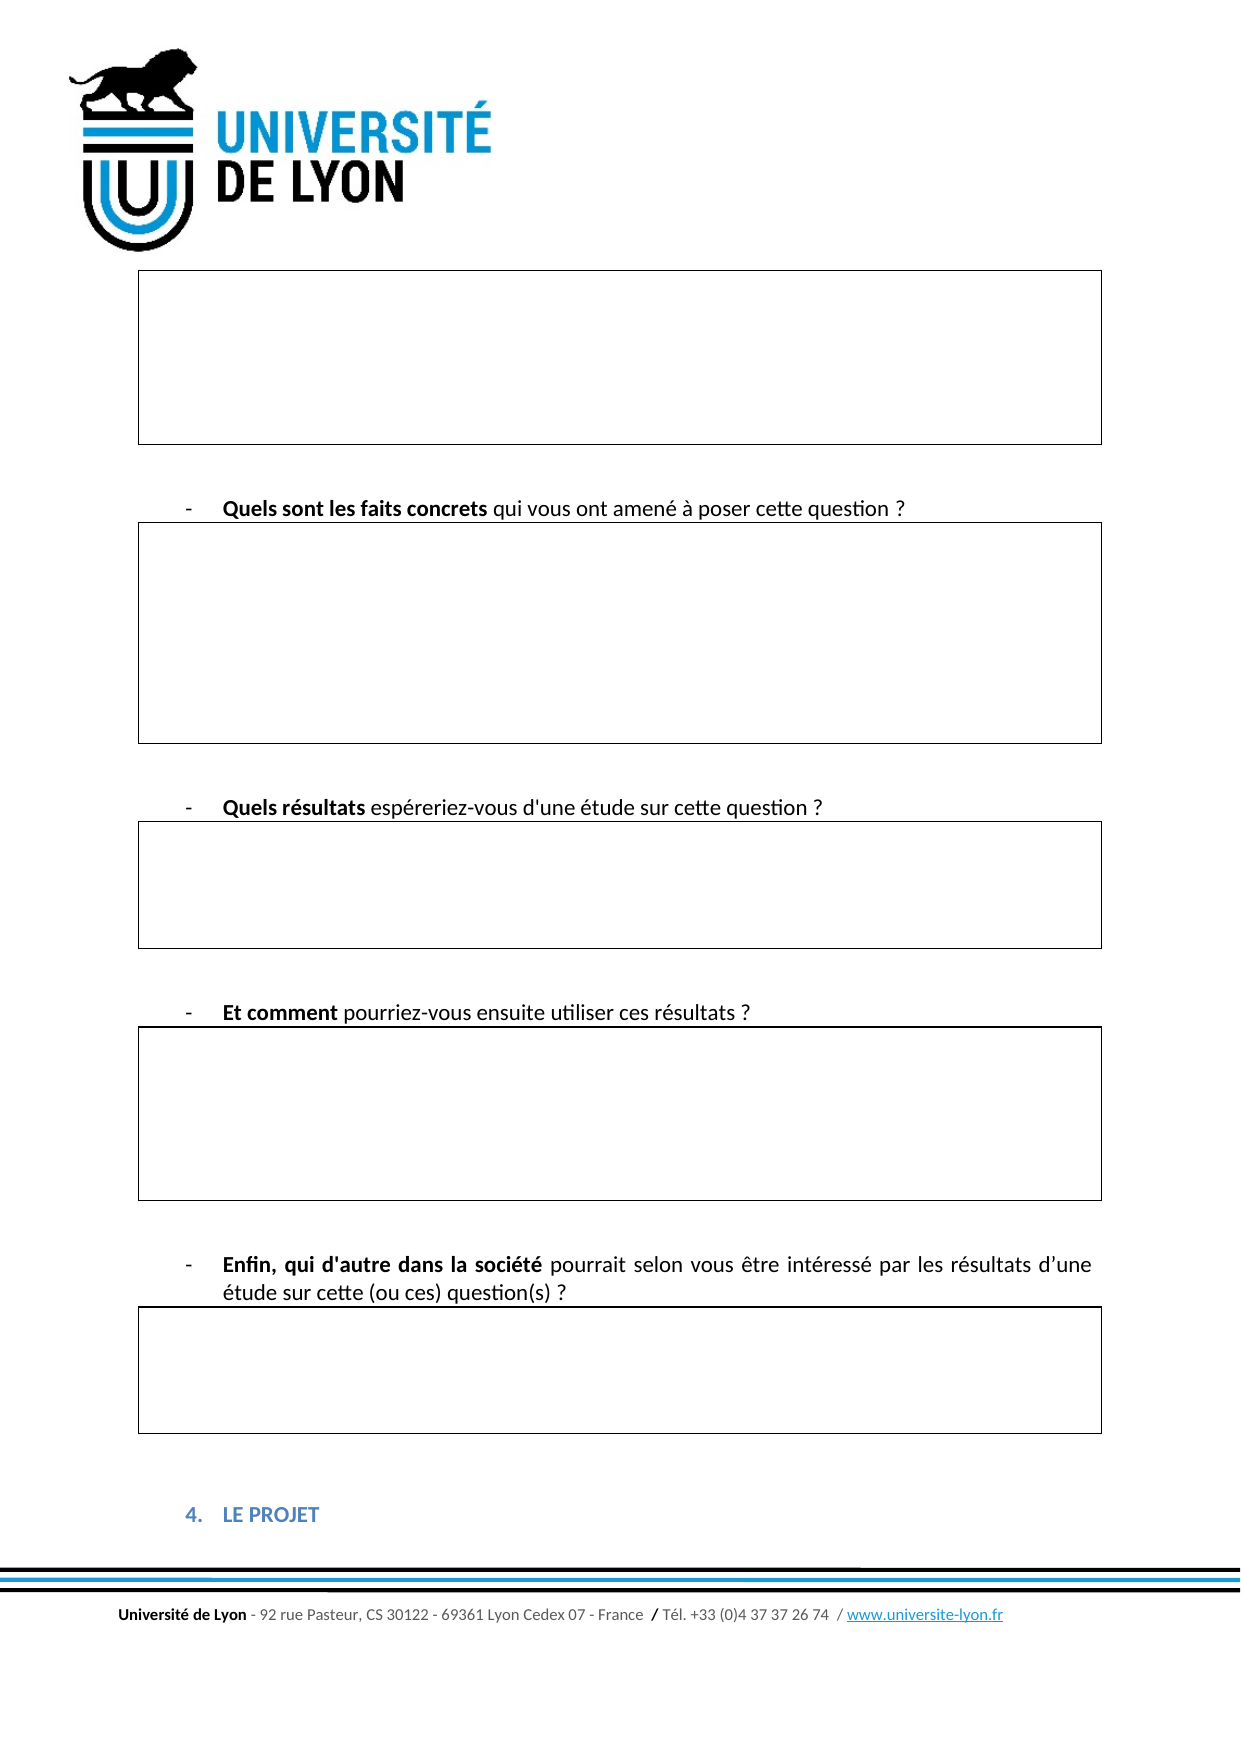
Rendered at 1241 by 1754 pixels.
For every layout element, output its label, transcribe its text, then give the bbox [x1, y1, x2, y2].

list Enfin, qui d'autre dans la société pourrait selon vous être intéressé par les résultats d’une étude sur cette (ou ces) question(s) ? [185, 1250, 1093, 1306]
list Et comment pourriez-vous ensuite utiliser ces résultats ? [185, 998, 1093, 1026]
list LE PROJET [185, 1500, 1093, 1528]
picture [67, 45, 493, 255]
list Quels sont les faits concrets qui vous ont amené à poser cette question ? [185, 494, 1093, 522]
list Quels résultats espéreriez-vous d'une étude sur cette question ? [185, 793, 1093, 821]
